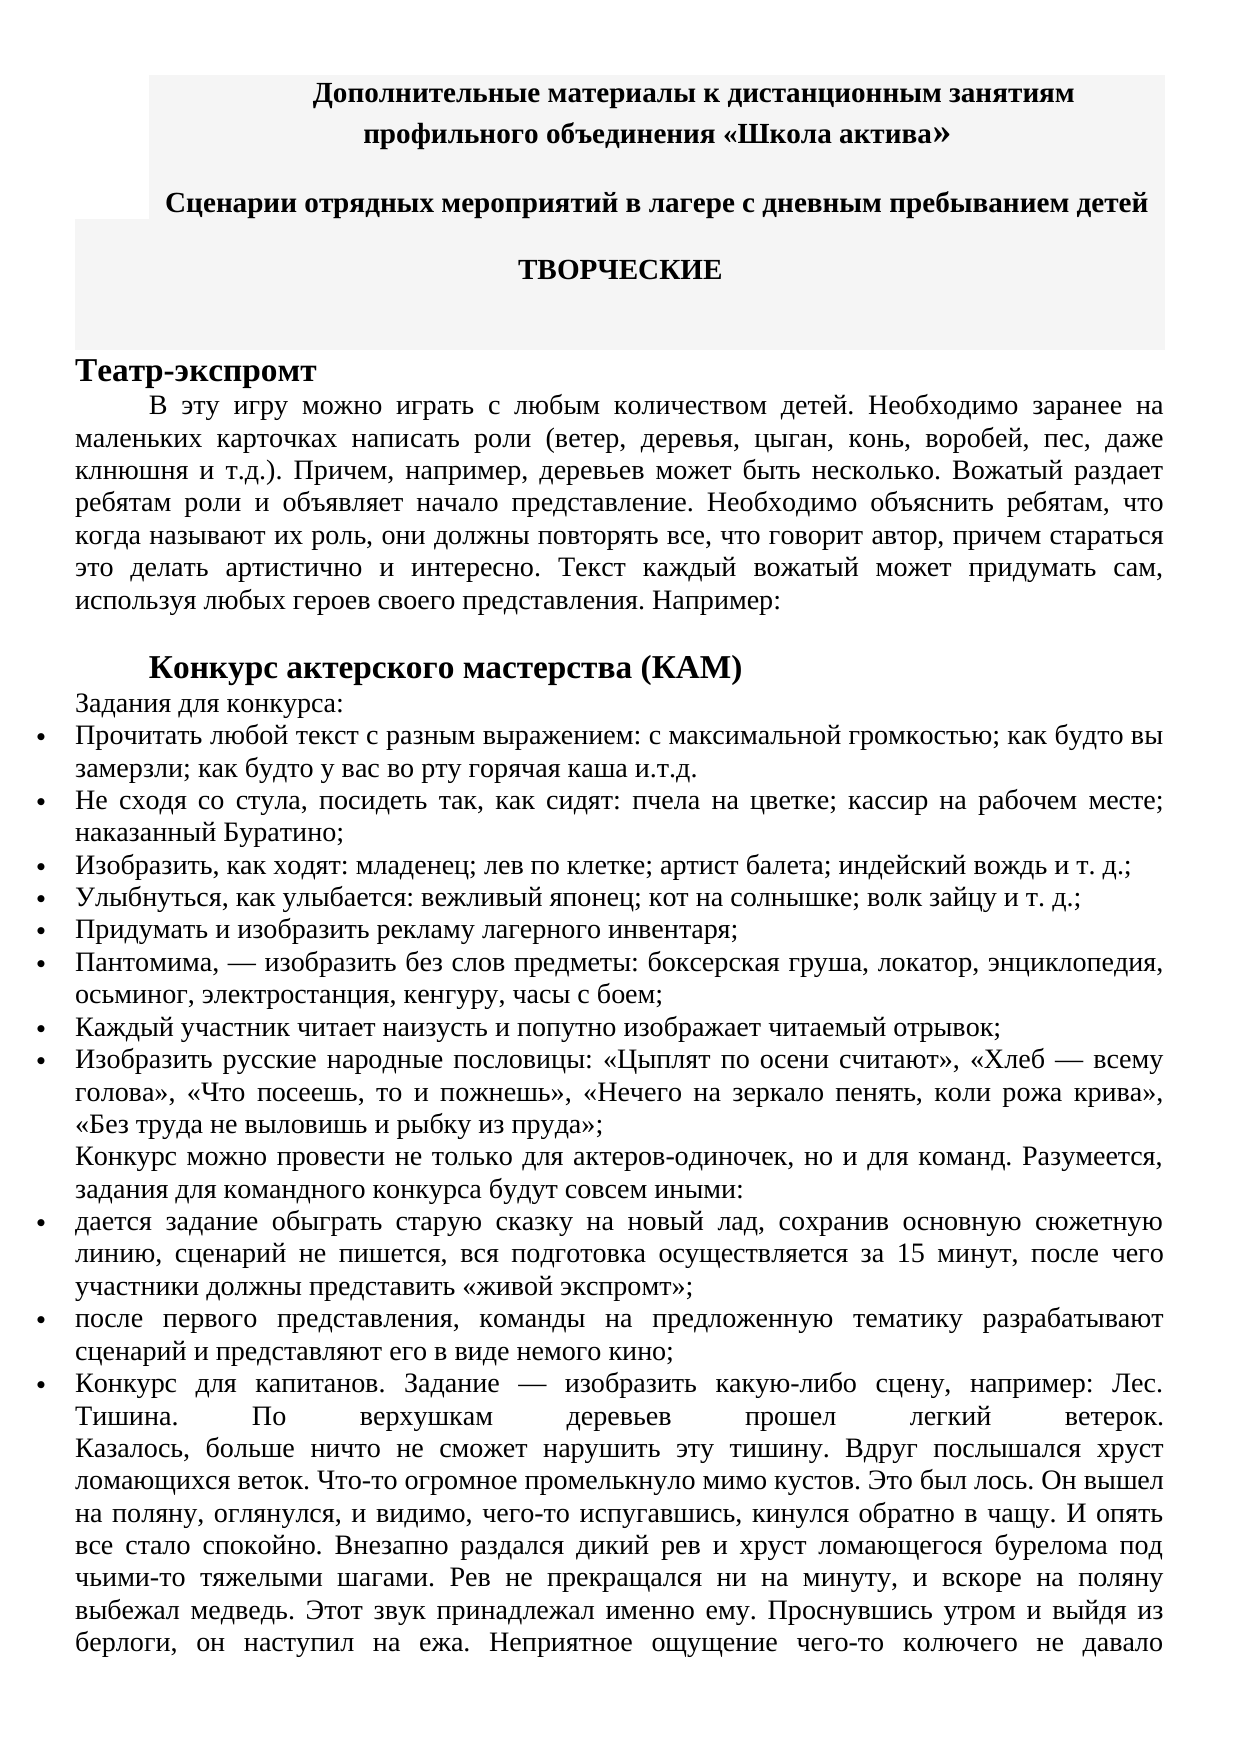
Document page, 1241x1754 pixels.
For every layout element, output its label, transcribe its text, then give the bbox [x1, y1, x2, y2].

text Конкурс можно провести не только для актеров-одиночек, но и для команд. Разумеется, задания для командного конкурса будут совсем иными: [75, 1139, 1165, 1204]
list дается задание обыграть старую сказку на новый лад, сохранив основную сюжетную линию, сценарий не пишется, вся подготовка осуществляется за 15 минут, после чего участники должны представить «живой экспромт»; [37, 1204, 1165, 1301]
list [37, 1366, 1165, 1658]
list после первого представления, команды на предложенную тематику разрабатывают сценарий и представляют его в виде немого кино; [37, 1301, 1165, 1366]
list Пантомима, — изобразить без слов предметы: боксерская груша, локатор, энциклопедия, осьминог, электростанция, кенгуру, часы с боем; [37, 945, 1165, 1010]
text Театр-экспромт [75, 350, 1165, 388]
list Изобразить, как ходят: младенец; лев по клетке; артист балета; индейский вождь и т. д.; [37, 848, 1165, 880]
list Прочитать любой текст с разным выражением: с максимальной громкостью; как будто вы замерзли; как будто у вас во рту горячая каша и.т.д. [37, 718, 1165, 783]
text Задания для конкурса: [75, 686, 1165, 718]
text Сценарии отрядных мероприятий в лагере с дневным пребыванием детей [149, 185, 1165, 219]
list Не сходя со стула, посидеть так, как сидят: пчела на цветке; кассир на рабочем месте; наказанный Буратино; [37, 783, 1165, 848]
list Изобразить русские народные пословицы: «Цыплят по осени считают», «Хлеб — всему голова», «Что посеешь, то и пожнешь», «Нечего на зеркало пенять, коли рожа крива», «Без труда не выловишь и рыбку из пруда»; [37, 1042, 1165, 1139]
text Дополнительные материалы к дистанционным занятиям профильного объединения «Школа актива» [149, 75, 1165, 152]
text В эту игру можно играть с любым количеством детей. Необходимо заранее на маленьких карточках написать роли (ветер, деревья, цыган, конь, воробей, пес, даже клнюшня и т.д.). Причем, например, деревьев может быть несколько. Вожатый раздает ребятам роли и объявляет начало представление. Необходимо объяснить ребятам, что когда называют их роль, они должны повторять все, что говорит автор, причем стараться это делать артистично и интересно. Текст каждый вожатый может придумать сам, используя любых героев своего представления. Например: [75, 388, 1165, 615]
list Каждый участник читает наизусть и попутно изображает читаемый отрывок; [37, 1010, 1165, 1042]
list Улыбнуться, как улыбается: вежливый японец; кот на солнышке; волк зайцу и т. д.; [37, 880, 1165, 913]
list Придумать и изобразить рекламу лагерного инвентаря; [37, 913, 1165, 945]
text Конкурс актерского мастерства (КАМ) [149, 615, 1165, 686]
text ТВОРЧЕСКИЕ [75, 252, 1165, 286]
